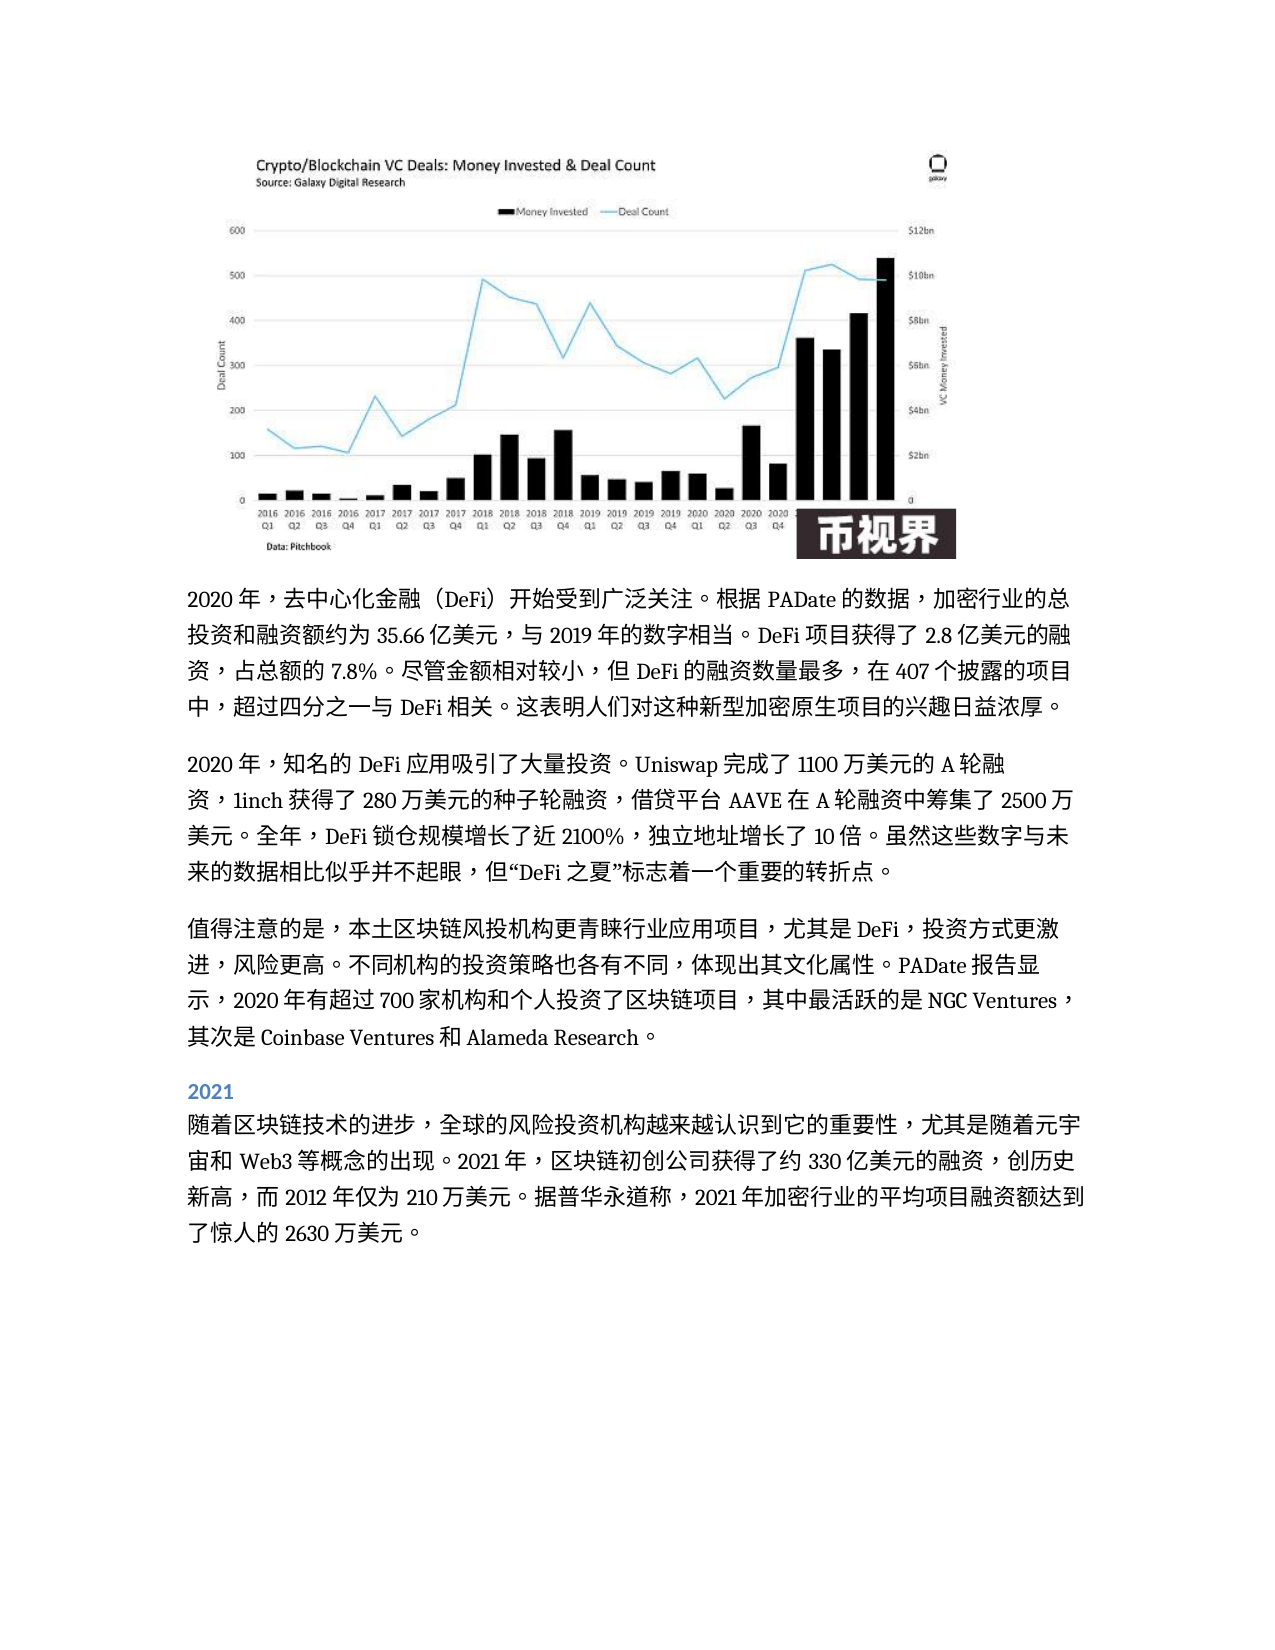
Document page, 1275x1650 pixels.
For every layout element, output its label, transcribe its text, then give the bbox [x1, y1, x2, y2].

subtitle 2021 [187, 1077, 1087, 1105]
text 2020 年，知名的 DeFi 应用吸引了大量投资。Uniswap 完成了 1100 万美元的 A 轮融资，1inch 获得了 280 万美元的种子轮融资，借贷平台 AAVE 在 A 轮融资中筹集了 2500 万美元。全年，DeFi 锁仓规模增长了近 2100%，独立地址增长了 10 倍。虽然这些数字与未来的数据相比似乎并不起眼，但“DeFi 之夏”标志着一个重要的转折点。 [187, 748, 1087, 887]
picture [206, 150, 957, 559]
text 随着区块链技术的进步，全球的风险投资机构越来越认识到它的重要性，尤其是随着元宇宙和 Web3 等概念的出现。2021 年，区块链初创公司获得了约 330 亿美元的融资，创历史新高，而 2012 年仅为 210 万美元。据普华永道称，2021 年加密行业的平均项目融资额达到了惊人的 2630 万美元。 [187, 1109, 1087, 1248]
text 值得注意的是，本土区块链风投机构更青睐行业应用项目，尤其是DeFi，投资方式更激进，风险更高。不同机构的投资策略也各有不同，体现出其文化属性。PADate报告显示，2020年有超过700家机构和个人投资了区块链项目，其中最活跃的是NGC Ventures，其次是Coinbase Ventures和Alameda Research。 [187, 913, 1087, 1052]
text 2020 年，去中心化金融（DeFi）开始受到广泛关注。根据 PADate 的数据，加密行业的总投资和融资额约为 35.66 亿美元，与 2019 年的数字相当。DeFi 项目获得了 2.8 亿美元的融资，占总额的 7.8%。尽管金额相对较小，但 DeFi 的融资数量最多，在 407 个披露的项目中，超过四分之一与 DeFi 相关。这表明人们对这种新型加密原生项目的兴趣日益浓厚。 [187, 583, 1087, 722]
